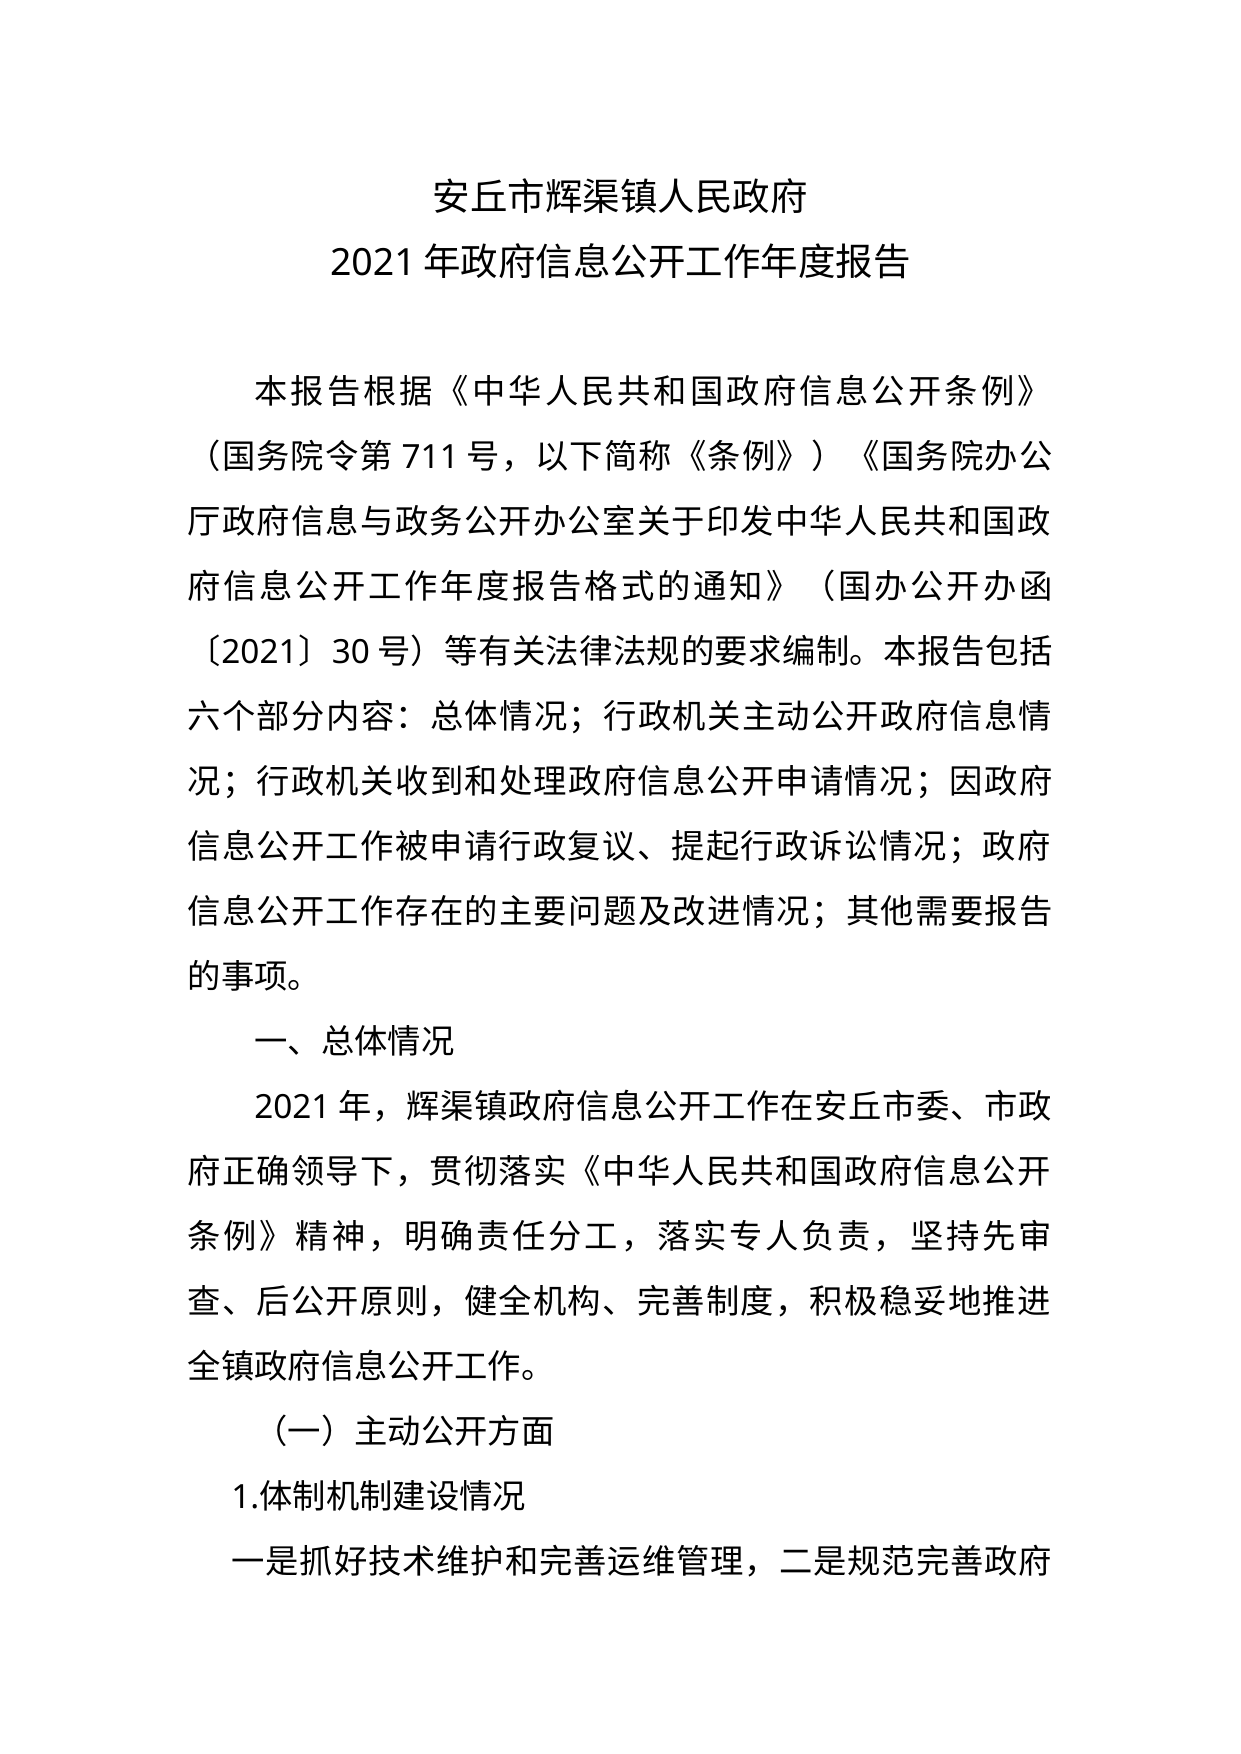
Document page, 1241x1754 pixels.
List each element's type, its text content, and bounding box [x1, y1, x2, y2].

text 1.体制机制建设情况 [187, 1462, 1053, 1527]
text （一）主动公开方面 [187, 1397, 1053, 1462]
list 一、总体情况 [187, 1007, 1053, 1072]
text 2021年，辉渠镇政府信息公开工作在安丘市委、市政府正确领导下，贯彻落实《中华人民共和国政府信息公开条例》精神，明确责任分工，落实专人负责，坚持先审查、后公开原则，健全机构、完善制度，积极稳妥地推进全镇政府信息公开工作。 [187, 1072, 1053, 1397]
text 安丘市辉渠镇人民政府 [187, 162, 1053, 227]
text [187, 1527, 1053, 1592]
text 本报告根据《中华人民共和国政府信息公开条例》（国务院令第711号，以下简称《条例》）《国务院办公厅政府信息与政务公开办公室关于印发中华人民共和国政府信息公开工作年度报告格式的通知》（国办公开办函〔2021〕30号）等有关法律法规的要求编制。本报告包括六个部分内容：总体情况；行政机关主动公开政府信息情况；行政机关收到和处理政府信息公开申请情况；因政府信息公开工作被申请行政复议、提起行政诉讼情况；政府信息公开工作存在的主要问题及改进情况；其他需要报告的事项。 [187, 357, 1053, 1007]
text 2021年政府信息公开工作年度报告 [187, 227, 1053, 292]
